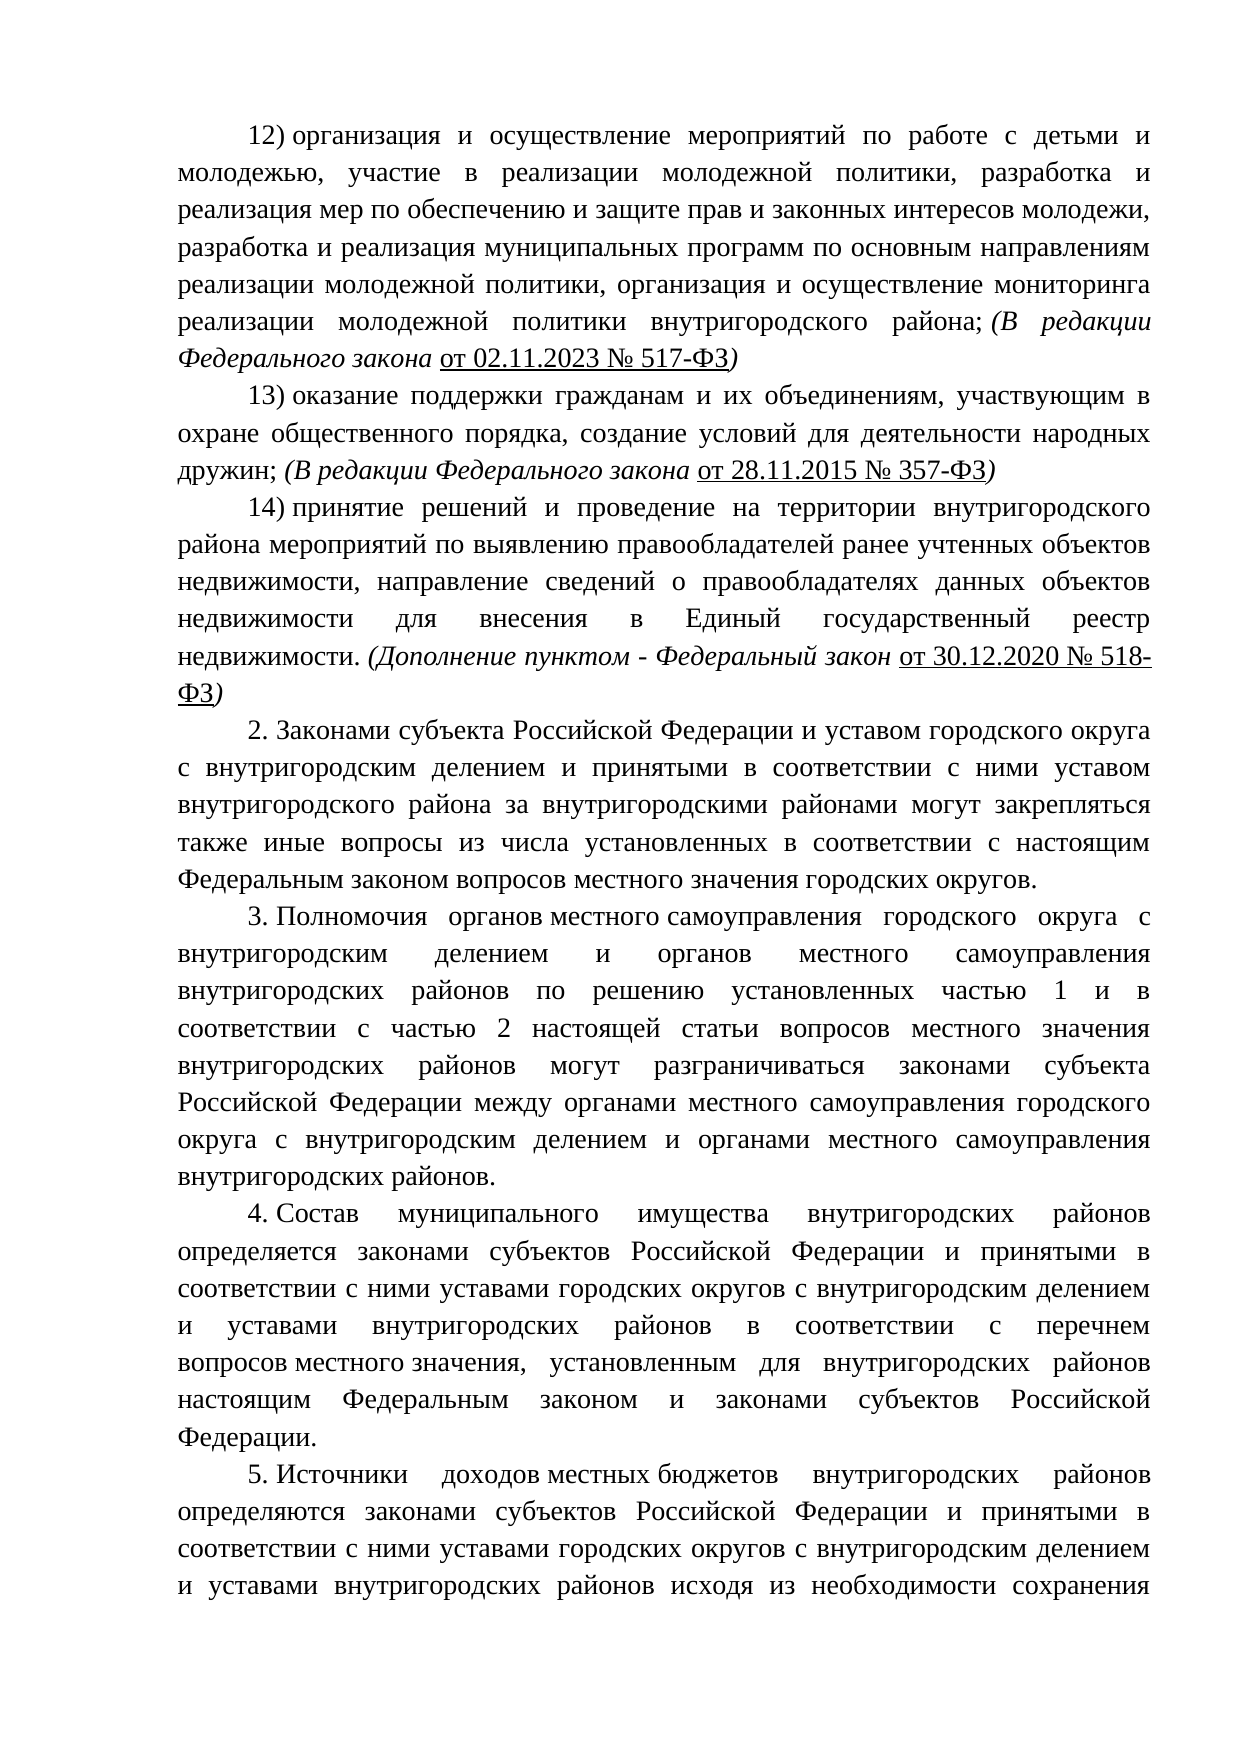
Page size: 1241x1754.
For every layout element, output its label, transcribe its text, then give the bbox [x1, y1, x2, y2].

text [177, 1457, 1152, 1601]
text 13) оказание поддержки гражданам и их объединениям, участвующим в охране общественного порядка, создание условий для деятельности народных дружин; (В редакции Федерального закона от 28.11.2015 № 357-ФЗ) [177, 378, 1152, 485]
text 12) организация и осуществление мероприятий по работе с детьми и молодежью, участие в реализации молодежной политики, разработка и реализация мер по обеспечению и защите прав и законных интересов молодежи, разработка и реализация муниципальных программ по основным направлениям реализации молодежной политики, организация и осуществление мониторинга реализации молодежной политики внутригородского района; (В редакции Федерального закона от 02.11.2023 № 517-ФЗ) [177, 118, 1152, 374]
text 2. Законами субъекта Российской Федерации и уставом городского округа с внутригородским делением и принятыми в соответствии с ними уставом внутригородского района за внутригородскими районами могут закрепляться также иные вопросы из числа установленных в соответствии с настоящим Федеральным законом вопросов местного значения городских округов. [177, 713, 1152, 894]
text 4. Состав муниципального имущества внутригородских районов определяется законами субъектов Российской Федерации и принятыми в соответствии с ними уставами городских округов с внутригородским делением и уставами внутригородских районов в соответствии с перечнем вопросов местного значения, установленным для внутригородских районов настоящим Федеральным законом и законами субъектов Российской Федерации. [177, 1197, 1152, 1452]
text 3. Полномочия органов местного самоуправления городского округа с внутригородским делением и органов местного самоуправления внутригородских районов по решению установленных частью 1 и в соответствии с частью 2 настоящей статьи вопросов местного значения внутригородских районов могут разграничиваться законами субъекта Российской Федерации между органами местного самоуправления городского округа с внутригородским делением и органами местного самоуправления внутригородских районов. [177, 899, 1152, 1192]
text 14) принятие решений и проведение на территории внутригородского района мероприятий по выявлению правообладателей ранее учтенных объектов недвижимости, направление сведений о правообладателях данных объектов недвижимости для внесения в Единый государственный реестр недвижимости. (Дополнение пунктом - Федеральный закон от 30.12.2020 № 518-ФЗ) [177, 490, 1152, 708]
